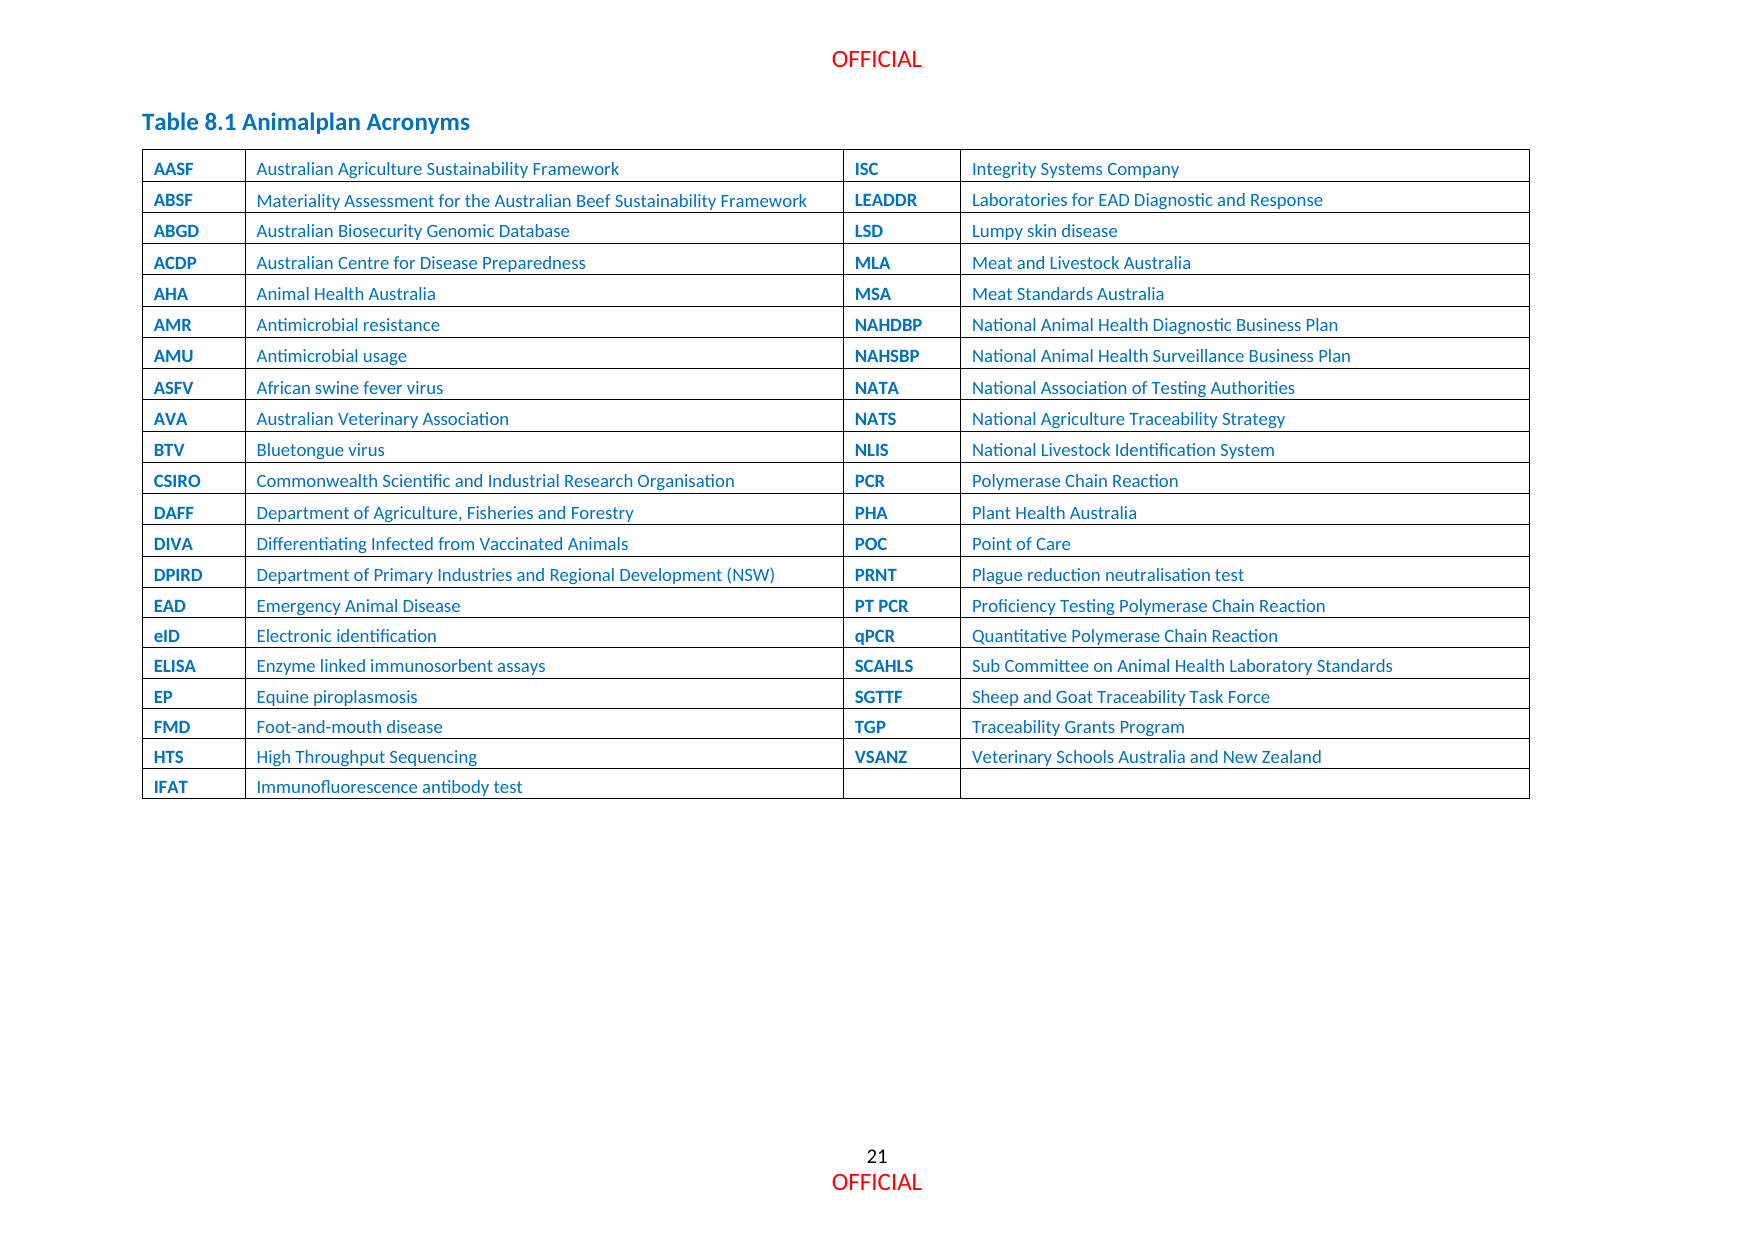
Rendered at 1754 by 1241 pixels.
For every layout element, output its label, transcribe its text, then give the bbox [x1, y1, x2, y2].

table_cell Department of Agriculture, Fisheries and Forestry [246, 494, 843, 524]
table_cell PT PCR [844, 588, 960, 617]
table_cell CSIRO [143, 463, 245, 493]
table_cell FMD [143, 709, 245, 738]
table_cell NATA [844, 369, 960, 399]
table_cell Polymerase Chain Reaction [961, 463, 1529, 493]
table_cell ASFV [143, 369, 245, 399]
table_cell Equine piroplasmosis [246, 679, 843, 708]
table_cell Enzyme linked immunosorbent assays [246, 648, 843, 677]
table_cell Proficiency Testing Polymerase Chain Reaction [961, 588, 1529, 617]
table_cell PRNT [844, 557, 960, 587]
table_cell Lumpy skin disease [961, 213, 1529, 243]
table_cell Traceability Grants Program [961, 709, 1529, 738]
table_cell NAHSBP [844, 338, 960, 368]
table_cell Laboratories for EAD Diagnostic and Response [961, 182, 1529, 212]
table_cell SGTTF [844, 679, 960, 708]
table_cell POC [844, 525, 960, 556]
table_cell DAFF [143, 494, 245, 524]
table_cell Immunofluorescence antibody test [246, 769, 843, 798]
table_cell DPIRD [143, 557, 245, 587]
table_cell Antimicrobial resistance [246, 307, 843, 337]
table_cell Plant Health Australia [961, 494, 1529, 524]
table_cell Point of Care [961, 525, 1529, 556]
table_cell HTS [143, 739, 245, 768]
table_cell African swine fever virus [246, 369, 843, 399]
table_cell National Livestock Identification System [961, 432, 1529, 462]
table_cell MLA [844, 244, 960, 274]
table_header ISC [844, 150, 960, 181]
table_cell AVA [143, 400, 245, 431]
table_cell Quantitative Polymerase Chain Reaction [961, 618, 1529, 647]
table_cell National Agriculture Traceability Strategy [961, 400, 1529, 431]
table_cell Animal Health Australia [246, 275, 843, 306]
table_header Australian Agriculture Sustainability Framework [246, 150, 843, 181]
table_cell Australian Biosecurity Genomic Database [246, 213, 843, 243]
table_cell ACDP [143, 244, 245, 274]
table_cell AHA [143, 275, 245, 306]
table_cell High Throughput Sequencing [246, 739, 843, 768]
table_cell ABGD [143, 213, 245, 243]
table_cell ELISA [143, 648, 245, 677]
table_cell Sub Committee on Animal Health Laboratory Standards [961, 648, 1529, 677]
table_cell Meat and Livestock Australia [961, 244, 1529, 274]
table_cell SCAHLS [844, 648, 960, 677]
table_cell AMR [143, 307, 245, 337]
table_cell NATS [844, 400, 960, 431]
table_cell qPCR [844, 618, 960, 647]
table_cell Emergency Animal Disease [246, 588, 843, 617]
table_cell Plague reduction neutralisation test [961, 557, 1529, 587]
table_cell National Animal Health Diagnostic Business Plan [961, 307, 1529, 337]
table_cell eID [143, 618, 245, 647]
table_cell [961, 769, 1529, 798]
table_cell Department of Primary Industries and Regional Development (NSW) [246, 557, 843, 587]
table_cell PCR [844, 463, 960, 493]
table_cell Commonwealth Scientific and Industrial Research Organisation [246, 463, 843, 493]
table_cell LSD [844, 213, 960, 243]
table_cell Electronic identification [246, 618, 843, 647]
table_cell IFAT [143, 769, 245, 798]
table_cell EAD [143, 588, 245, 617]
table_cell TGP [844, 709, 960, 738]
table_cell Materiality Assessment for the Australian Beef Sustainability Framework [246, 182, 843, 212]
table_cell BTV [143, 432, 245, 462]
table_cell Bluetongue virus [246, 432, 843, 462]
table_cell DIVA [143, 525, 245, 556]
text Table 8.1 Animalplan Acronyms [142, 106, 1612, 137]
table_cell MSA [844, 275, 960, 306]
table_cell EP [143, 679, 245, 708]
table_cell NLIS [844, 432, 960, 462]
table_cell Antimicrobial usage [246, 338, 843, 368]
table_cell Australian Centre for Disease Preparedness [246, 244, 843, 274]
table_cell Meat Standards Australia [961, 275, 1529, 306]
table_cell ABSF [143, 182, 245, 212]
table_cell VSANZ [844, 739, 960, 768]
table_cell LEADDR [844, 182, 960, 212]
table_cell Veterinary Schools Australia and New Zealand [961, 739, 1529, 768]
table_cell Sheep and Goat Traceability Task Force [961, 679, 1529, 708]
table_cell NAHDBP [844, 307, 960, 337]
table_cell Differentiating Infected from Vaccinated Animals [246, 525, 843, 556]
table_cell Australian Veterinary Association [246, 400, 843, 431]
table_header Integrity Systems Company [961, 150, 1529, 181]
table_cell [844, 769, 960, 798]
table_cell National Animal Health Surveillance Business Plan [961, 338, 1529, 368]
table_cell Foot-and-mouth disease [246, 709, 843, 738]
table_cell AMU [143, 338, 245, 368]
table_cell National Association of Testing Authorities [961, 369, 1529, 399]
table_cell PHA [844, 494, 960, 524]
table_header AASF [143, 150, 245, 181]
